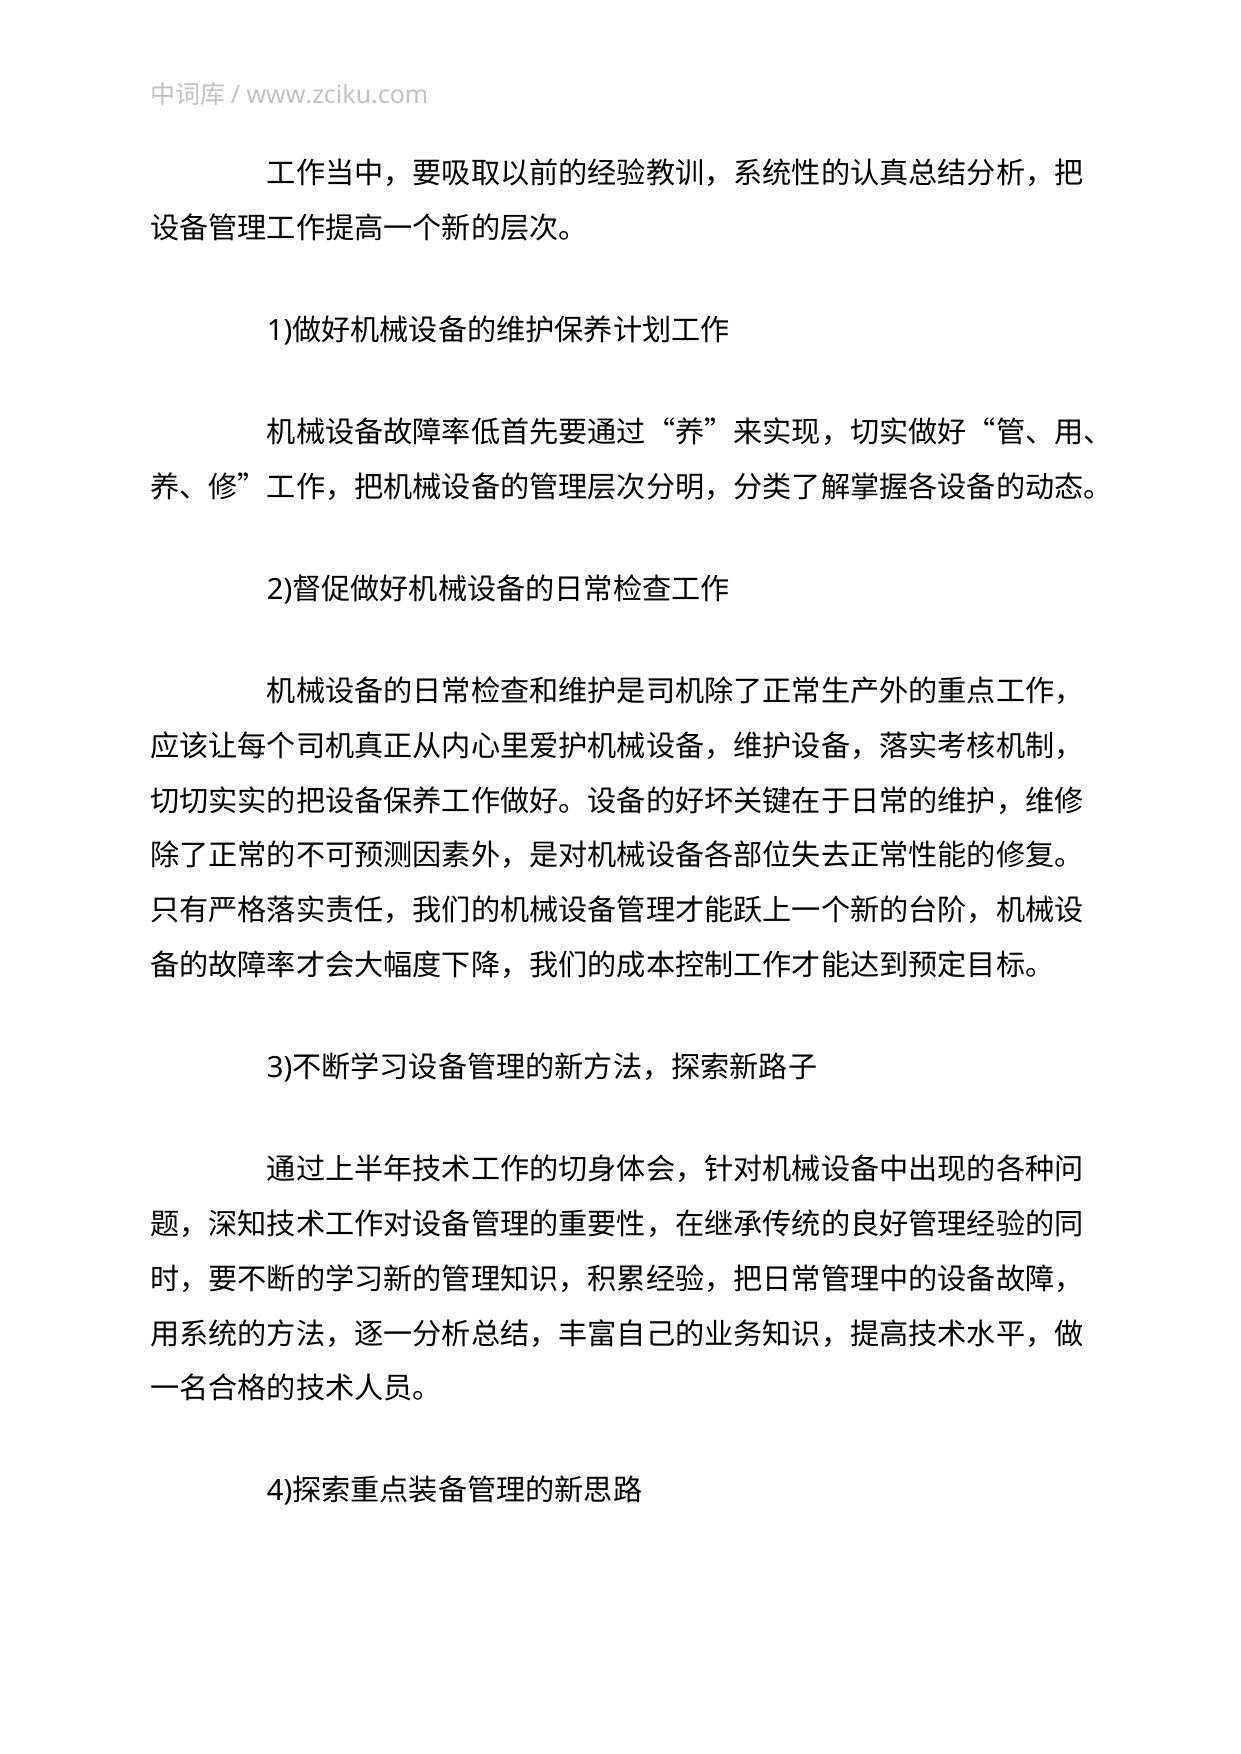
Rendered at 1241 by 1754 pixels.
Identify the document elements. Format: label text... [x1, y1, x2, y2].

text 3)不断学习设备管理的新方法，探索新路子 [150, 1043, 1090, 1086]
text 工作当中，要吸取以前的经验教训，系统性的认真总结分析，把设备管理工作提高一个新的层次。 [150, 150, 1090, 247]
text 1)做好机械设备的维护保养计划工作 [150, 307, 1090, 349]
text 机械设备的日常检查和维护是司机除了正常生产外的重点工作，应该让每个司机真正从内心里爱护机械设备，维护设备，落实考核机制，切切实实的把设备保养工作做好。设备的好坏关键在于日常的维护，维修除了正常的不可预测因素外，是对机械设备各部位失去正常性能的修复。只有严格落实责任，我们的机械设备管理才能跃上一个新的台阶，机械设备的故障率才会大幅度下降，我们的成本控制工作才能达到预定目标。 [150, 667, 1090, 984]
text 4)探索重点装备管理的新思路 [150, 1467, 1090, 1509]
text 通过上半年技术工作的切身体会，针对机械设备中出现的各种问题，深知技术工作对设备管理的重要性，在继承传统的良好管理经验的同时，要不断的学习新的管理知识，积累经验，把日常管理中的设备故障，用系统的方法，逐一分析总结，丰富自己的业务知识，提高技术水平，做一名合格的技术人员。 [150, 1146, 1090, 1407]
text 机械设备故障率低首先要通过“养”来实现，切实做好“管、用、养、修”工作，把机械设备的管理层次分明，分类了解掌握各设备的动态。 [150, 409, 1090, 506]
text 2)督促做好机械设备的日常检查工作 [150, 565, 1090, 608]
